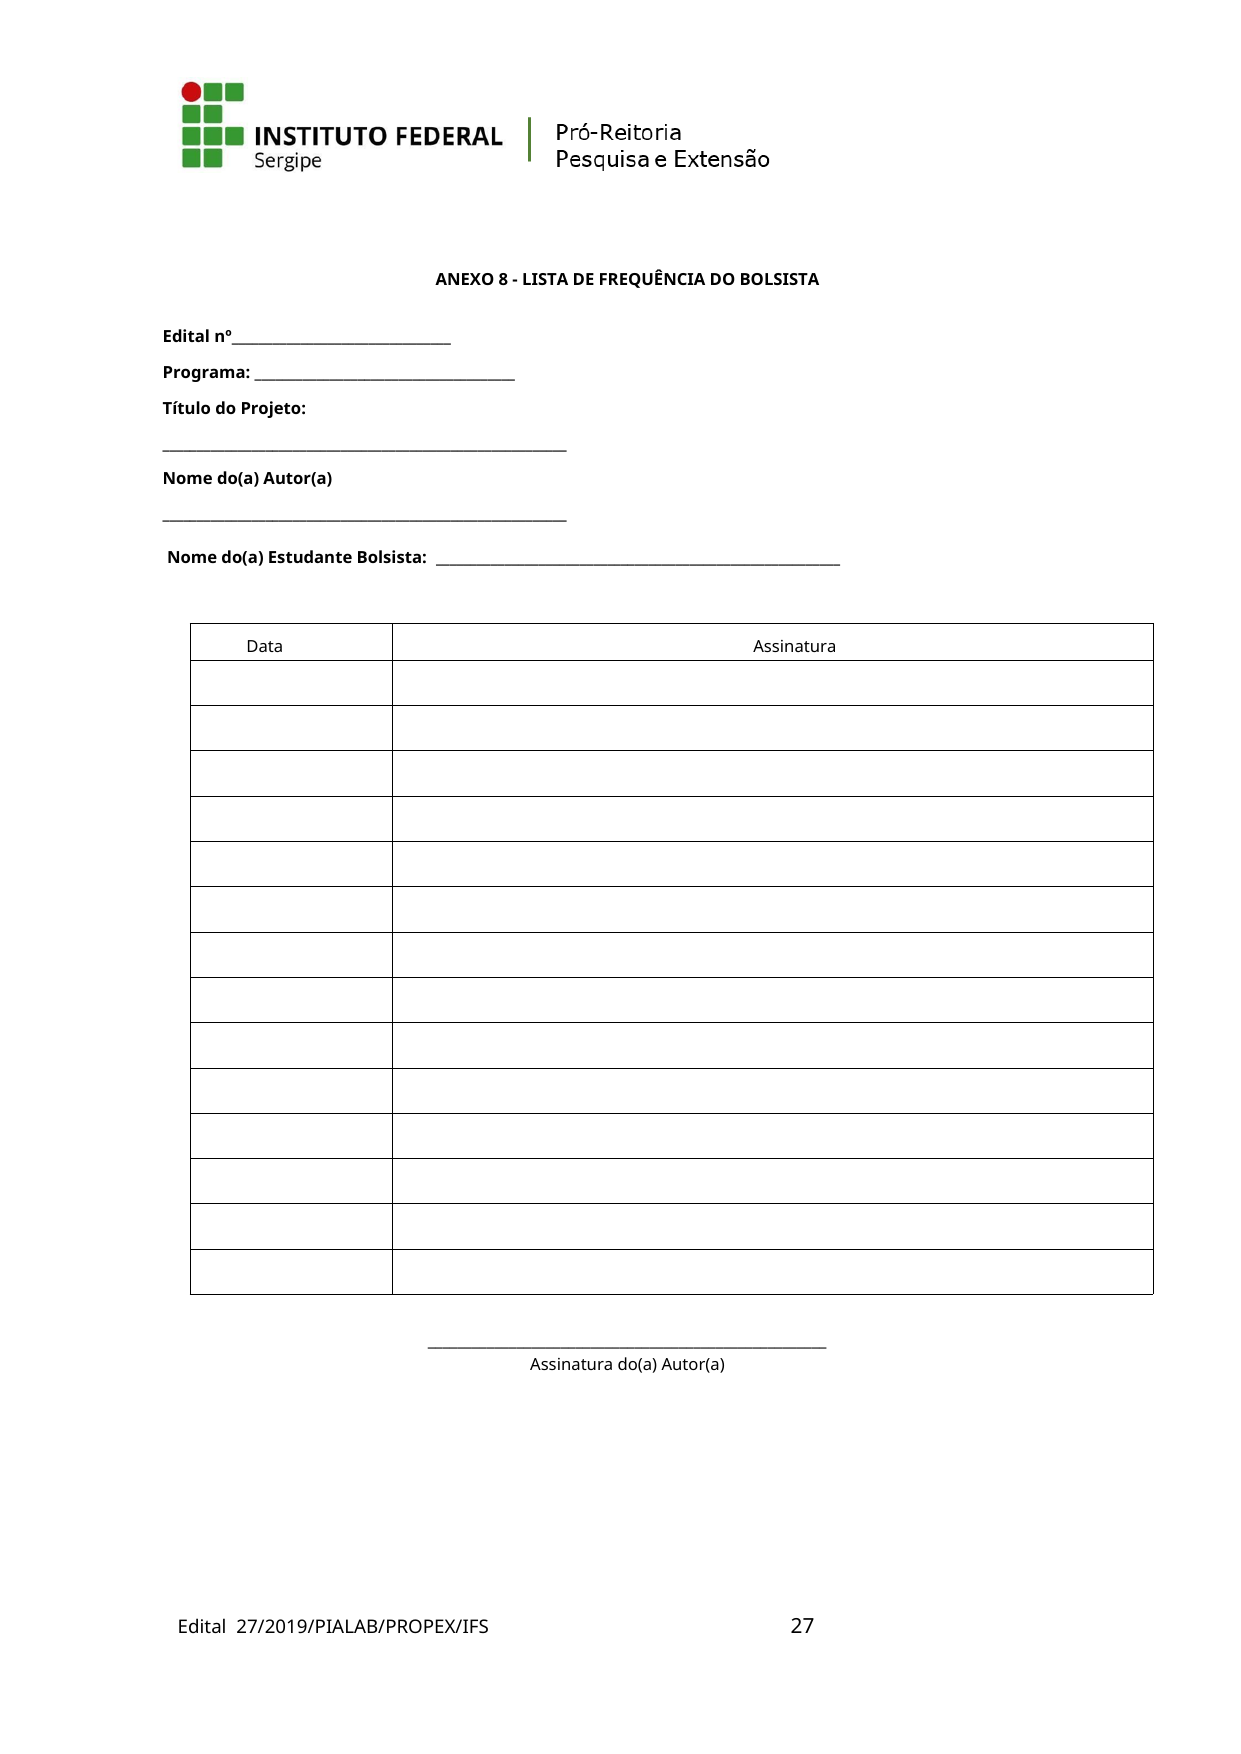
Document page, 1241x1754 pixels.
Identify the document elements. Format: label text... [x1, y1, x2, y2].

text Assinatura do(a) Autor(a) [162, 1353, 1092, 1376]
table_cell [393, 1114, 1153, 1158]
table_cell [393, 887, 1153, 931]
table_cell [393, 842, 1153, 886]
table_cell [191, 1204, 392, 1249]
text ___________________________________________________________ [162, 432, 1092, 454]
subtitle ___________________________________________________________ [162, 502, 1092, 524]
table_cell [191, 1069, 392, 1113]
table_cell [393, 1023, 1153, 1067]
subtitle Nome do(a) Estudante Bolsista: ___________________________________________________________ [162, 546, 1092, 568]
text ANEXO 8 - LISTA DE FREQUÊNCIA DO BOLSISTA [162, 267, 1092, 290]
table_cell [191, 933, 392, 977]
table_cell [393, 933, 1153, 977]
table_cell [393, 1159, 1153, 1203]
table_cell [191, 1250, 392, 1294]
table_cell [393, 978, 1153, 1022]
table_cell [393, 661, 1153, 705]
table_cell [393, 1069, 1153, 1113]
table_cell [393, 751, 1153, 796]
table_cell [191, 1114, 392, 1158]
table_cell [393, 706, 1153, 750]
subtitle Edital nº________________________________ [162, 325, 1092, 348]
text ______________________________________________________ [162, 1328, 1092, 1351]
text Nome do(a) Autor(a) [162, 467, 1092, 489]
table_cell [191, 751, 392, 796]
table_header Assinatura [393, 624, 1153, 659]
picture [177, 77, 777, 189]
table_cell [393, 797, 1153, 841]
table_cell [191, 1159, 392, 1203]
table_cell [393, 1204, 1153, 1249]
table_cell [191, 978, 392, 1022]
text Título do Projeto: [162, 396, 1092, 419]
table_cell [191, 706, 392, 750]
table_cell [191, 887, 392, 931]
table_cell [191, 842, 392, 886]
table_cell [393, 1250, 1153, 1294]
table_cell [191, 1023, 392, 1067]
table_cell [191, 661, 392, 705]
table_cell [191, 797, 392, 841]
subtitle Programa: ______________________________________ [162, 361, 1092, 383]
table_header Data [191, 624, 392, 659]
